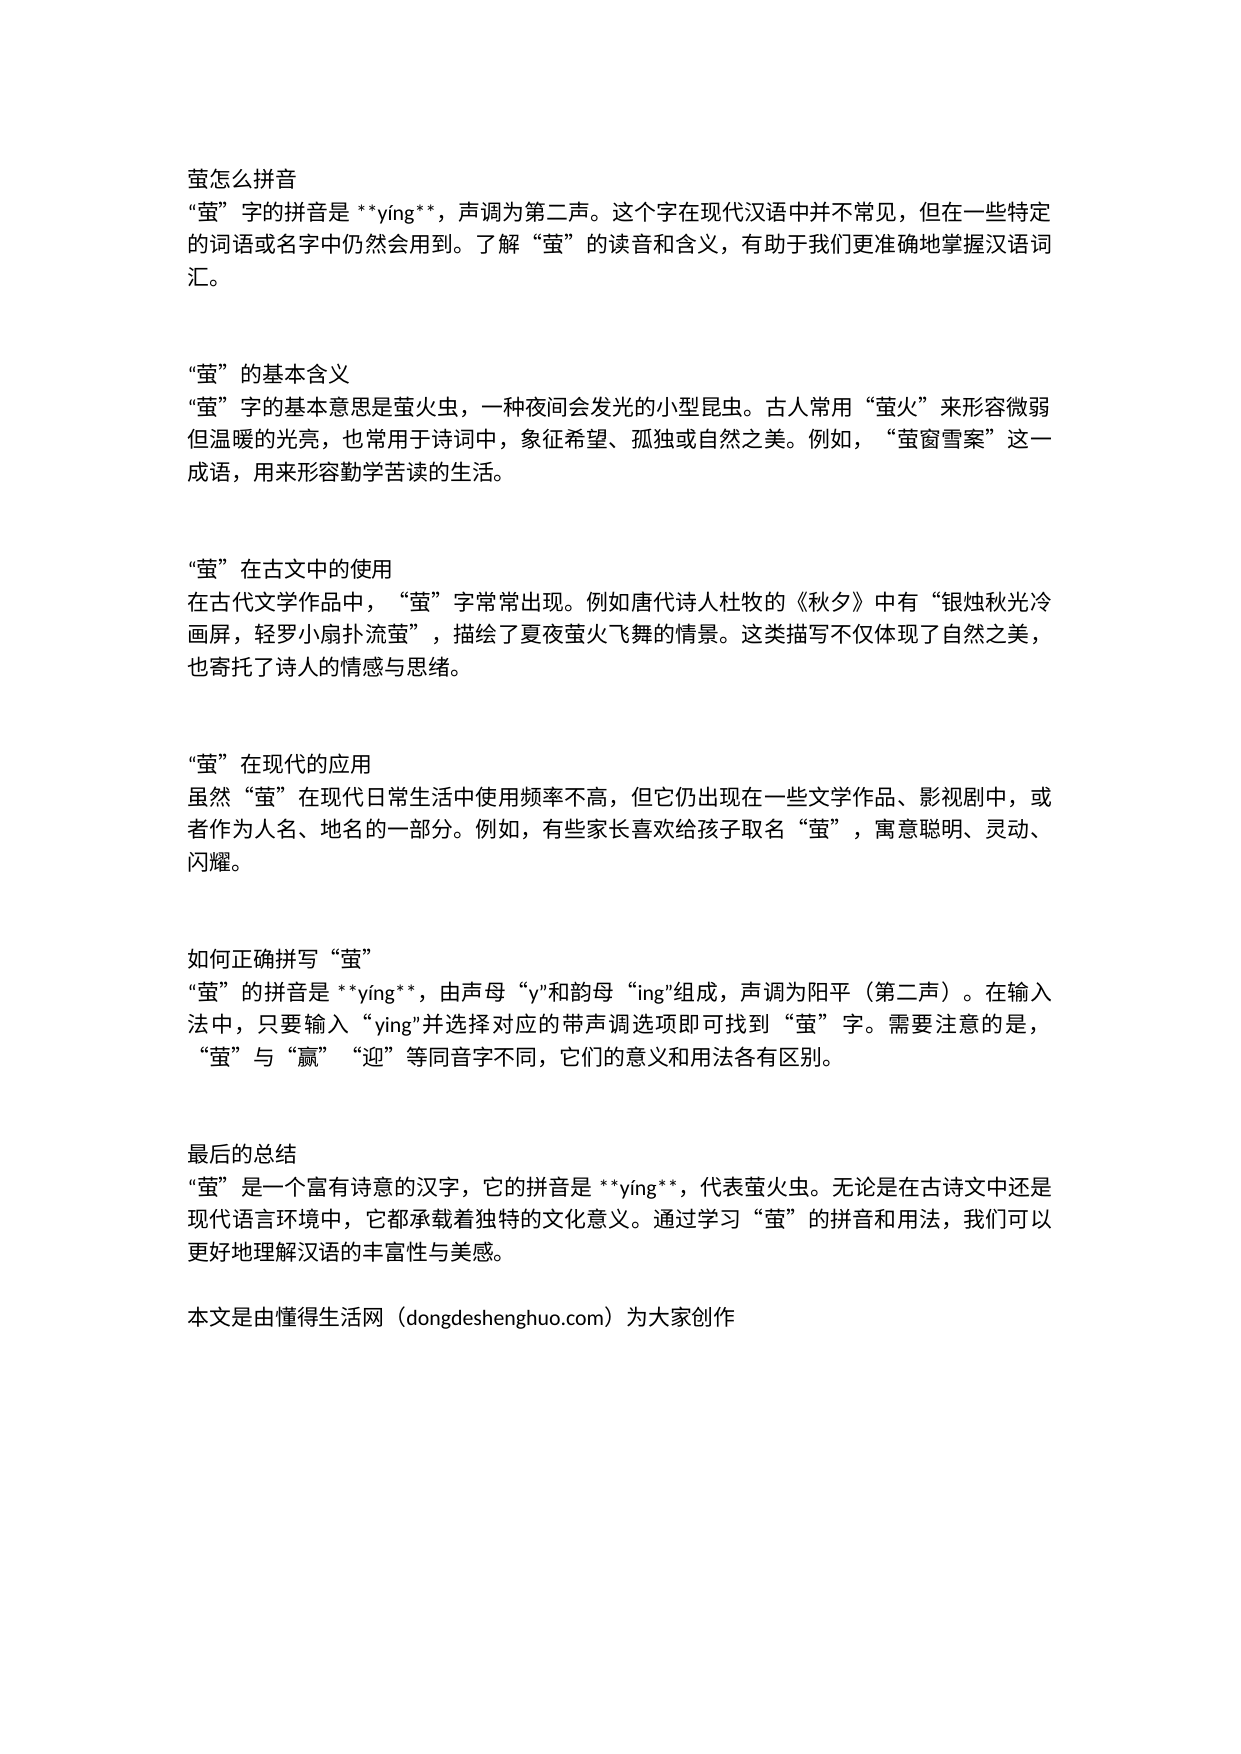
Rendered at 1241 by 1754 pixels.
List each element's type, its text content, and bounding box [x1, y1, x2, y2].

text “萤”的基本含义 [187, 357, 1053, 389]
text 在古代文学作品中，“萤”字常常出现。例如唐代诗人杜牧的《秋夕》中有“银烛秋光冷画屏，轻罗小扇扑流萤”，描绘了夏夜萤火飞舞的情景。这类描写不仅体现了自然之美，也寄托了诗人的情感与思绪。 [187, 584, 1053, 682]
text 最后的总结 [187, 1137, 1053, 1169]
text 虽然“萤”在现代日常生活中使用频率不高，但它仍出现在一些文学作品、影视剧中，或者作为人名、地名的一部分。例如，有些家长喜欢给孩子取名“萤”，寓意聪明、灵动、闪耀。 [187, 779, 1053, 877]
text 如何正确拼写“萤” [187, 942, 1053, 974]
text 萤怎么拼音 [187, 162, 1053, 194]
text “萤”的拼音是 **yíng**，由声母“y”和韵母“ing”组成，声调为阳平（第二声）。在输入法中，只要输入“ying”并选择对应的带声调选项即可找到“萤”字。需要注意的是，“萤”与“赢”“迎”等同音字不同，它们的意义和用法各有区别。 [187, 974, 1053, 1072]
text “萤”在古文中的使用 [187, 552, 1053, 584]
text “萤”字的拼音是 **yíng**，声调为第二声。这个字在现代汉语中并不常见，但在一些特定的词语或名字中仍然会用到。了解“萤”的读音和含义，有助于我们更准确地掌握汉语词汇。 [187, 194, 1053, 292]
text 本文是由懂得生活网（dongdeshenghuo.com）为大家创作 [187, 1299, 1053, 1332]
text “萤”在现代的应用 [187, 747, 1053, 779]
text “萤”是一个富有诗意的汉字，它的拼音是 **yíng**，代表萤火虫。无论是在古诗文中还是现代语言环境中，它都承载着独特的文化意义。通过学习“萤”的拼音和用法，我们可以更好地理解汉语的丰富性与美感。 [187, 1169, 1053, 1267]
text “萤”字的基本意思是萤火虫，一种夜间会发光的小型昆虫。古人常用“萤火”来形容微弱但温暖的光亮，也常用于诗词中，象征希望、孤独或自然之美。例如，“萤窗雪案”这一成语，用来形容勤学苦读的生活。 [187, 389, 1053, 487]
